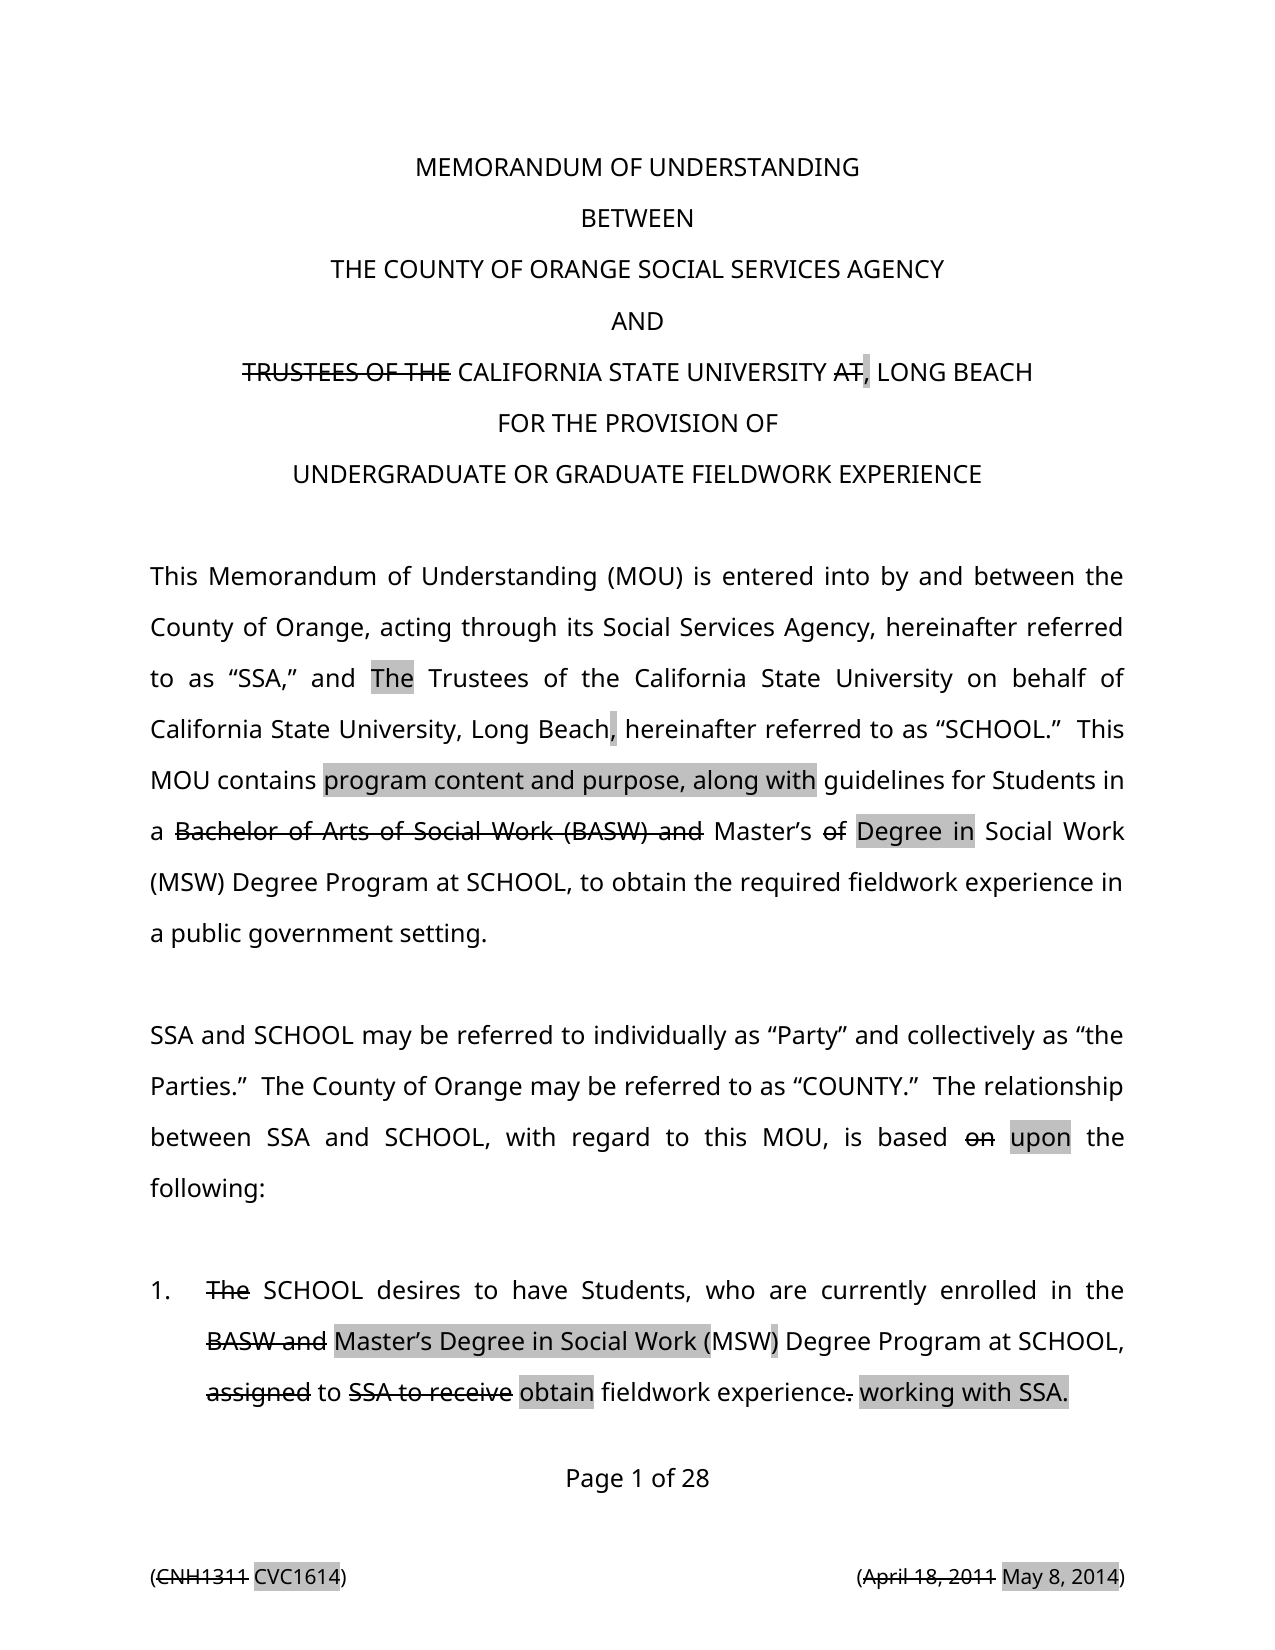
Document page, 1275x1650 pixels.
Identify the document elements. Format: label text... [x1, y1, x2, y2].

title UNDERGRADUATE OR GRADUATE FIELDWORK EXPERIENCE [150, 456, 1125, 490]
list The SCHOOL desires to have Students, who are currently enrolled in the BASW and Master’s Degree in Social Work (MSW) Degree Program at SCHOOL, assigned to SSA to receive obtain fieldwork experience. working with SSA. [150, 1273, 1125, 1409]
title THE COUNTY OF ORANGE SOCIAL SERVICES AGENCY [150, 252, 1125, 286]
title MEMORANDUM OF UNDERSTANDING [150, 150, 1125, 184]
title TRUSTEES OF THE CALIFORNIA STATE UNIVERSITY AT, LONG BEACH [150, 354, 863, 388]
title FOR THE PROVISION OF [150, 405, 1125, 439]
text SSA and SCHOOL may be referred to individually as “Party” and collectively as “the Parties.” The County of Orange may be referred to as “COUNTY.” The relationship between SSA and SCHOOL, with regard to this MOU, is based on upon the following: [150, 1018, 1125, 1205]
text This Memorandum of Understanding (MOU) is entered into by and between the County of Orange, acting through its Social Services Agency, hereinafter referred to as “SSA,” and The Trustees of the California State University on behalf of California State University, Long Beach, hereinafter referred to as “SCHOOL.” This MOU contains program content and purpose, along with guidelines for Students in a Bachelor of Arts of Social Work (BASW) and Master’s of Degree in Social Work (MSW) Degree Program at SCHOOL, to obtain the required fieldwork experience in a public government setting. [150, 558, 1125, 950]
title TRUSTEES OF THE CALIFORNIA STATE UNIVERSITY AT, LONG BEACH [870, 354, 1125, 388]
title BETWEEN [150, 201, 1125, 235]
title AND [150, 303, 1125, 337]
